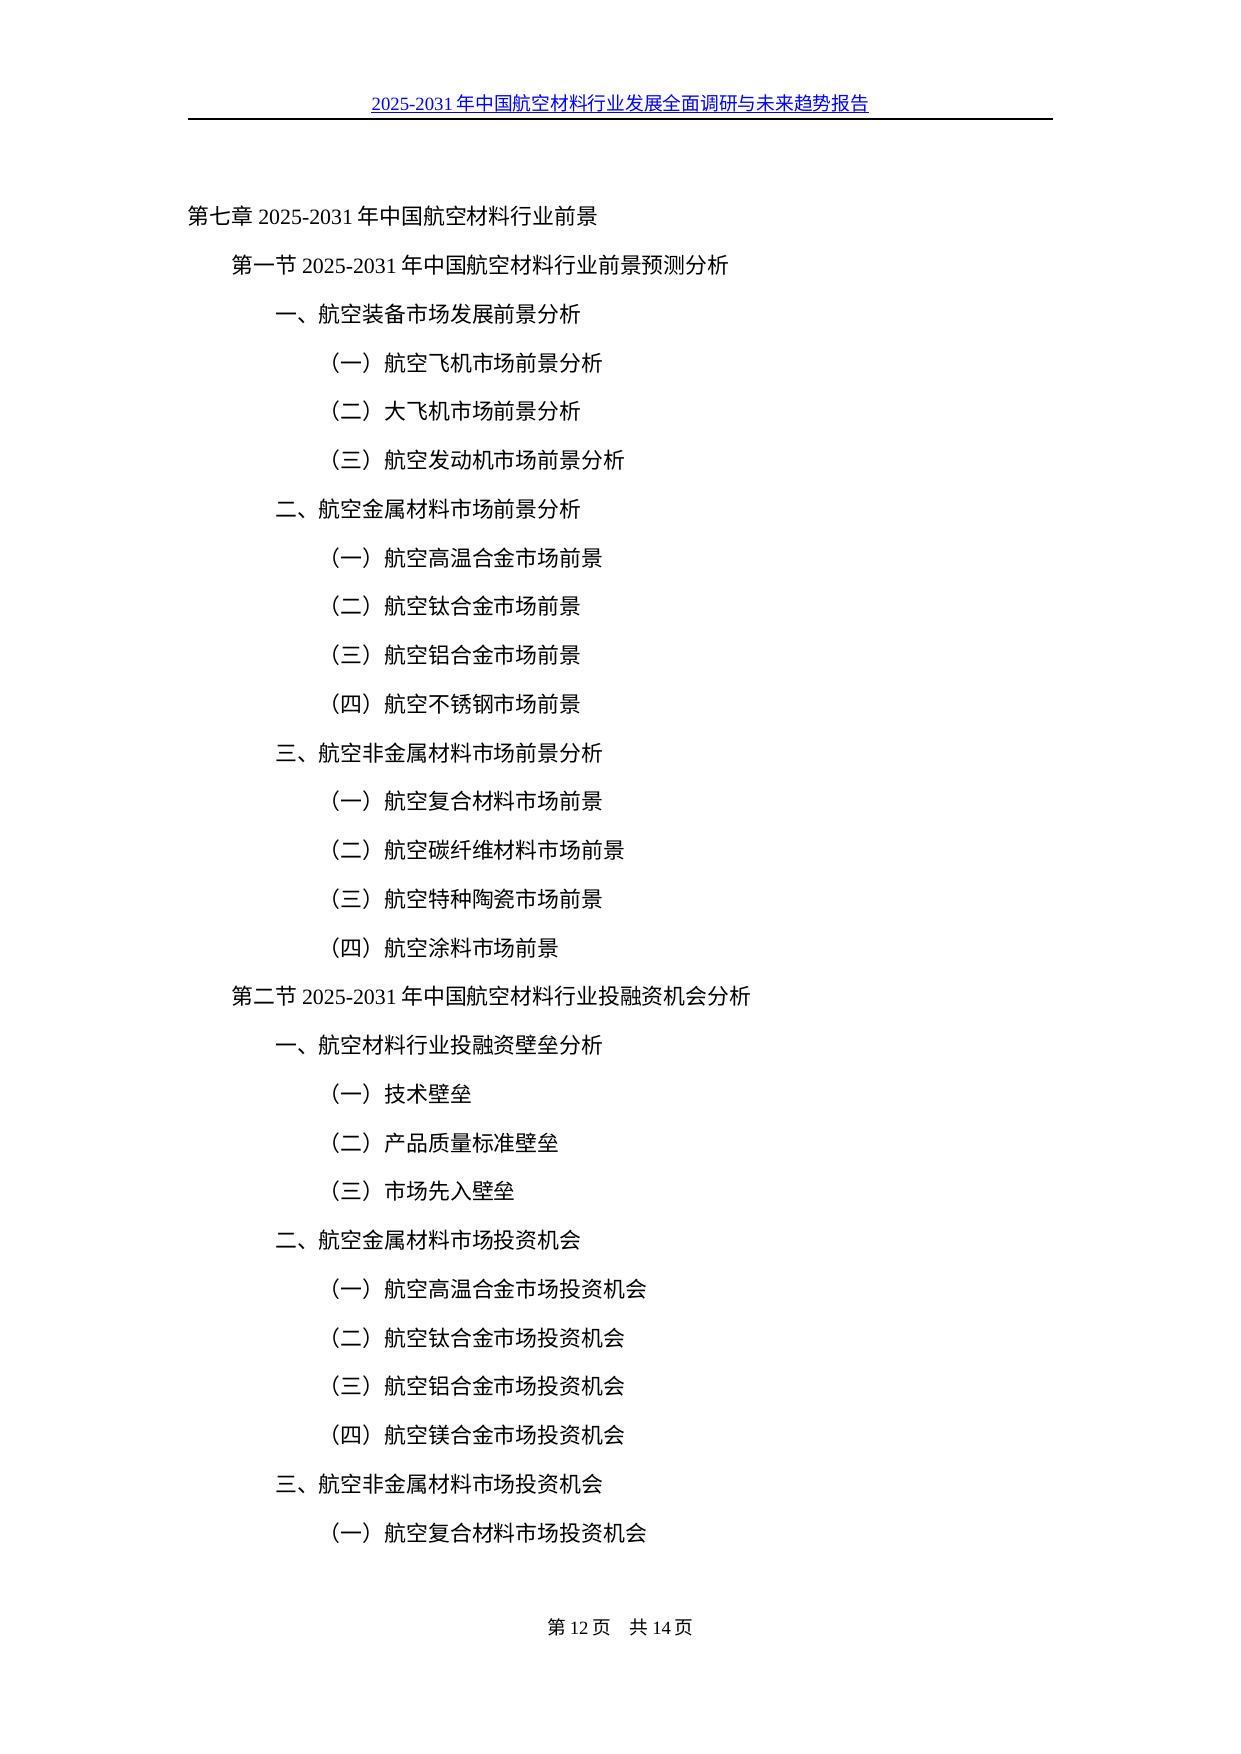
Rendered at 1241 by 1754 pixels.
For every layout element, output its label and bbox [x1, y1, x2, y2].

text [187, 150, 1053, 1548]
